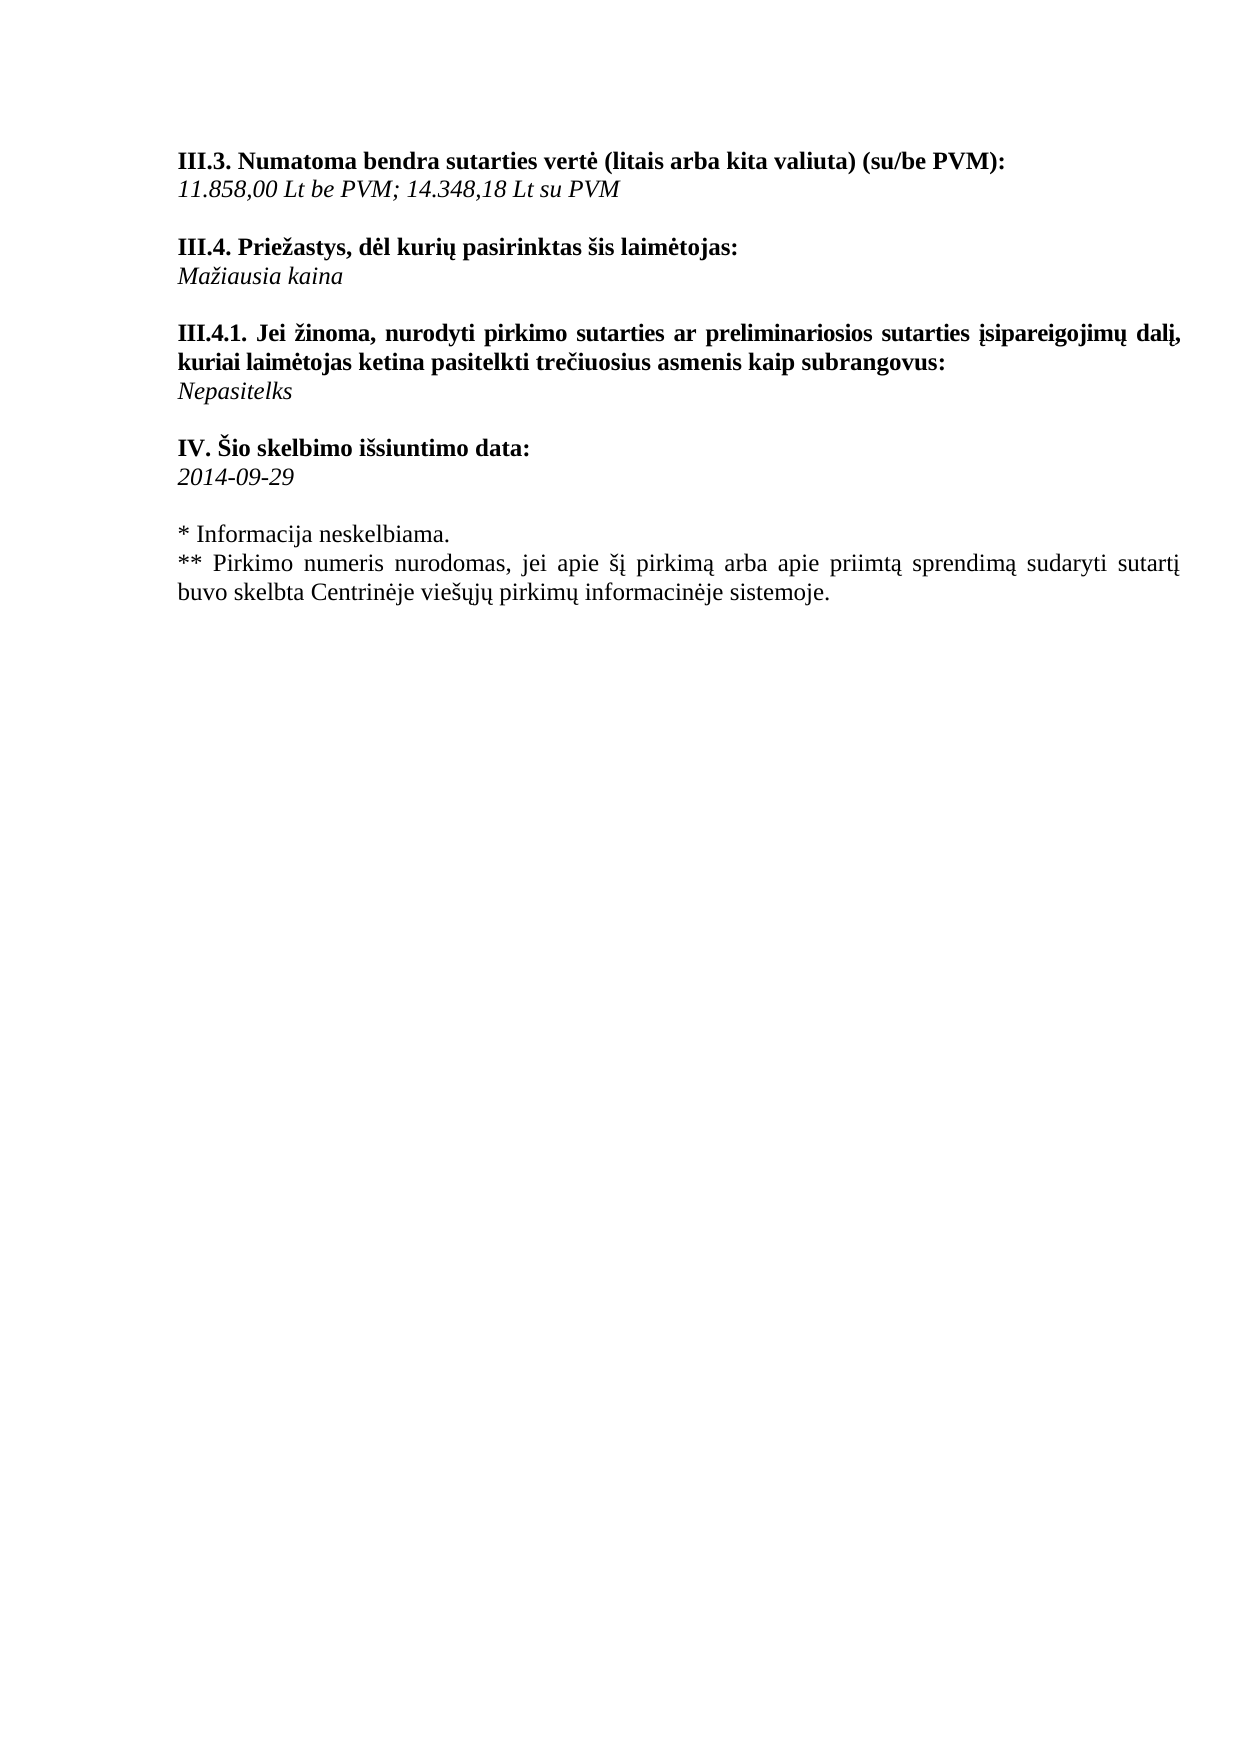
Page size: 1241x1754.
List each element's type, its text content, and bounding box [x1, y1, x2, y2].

text III.3. Numatoma bendra sutarties vertė (litais arba kita valiuta) (su/be PVM): [177, 146, 1182, 174]
text III.4.1. Jei žinoma, nurodyti pirkimo sutarties ar preliminariosios sutarties įsipareigojimų dalį, kuriai laimėtojas ketina pasitelkti trečiuosius asmenis kaip subrangovus: [177, 318, 1182, 376]
text 2014-09-29 [177, 462, 1182, 491]
text Nepasitelks [177, 376, 1182, 404]
text Mažiausia kaina [177, 261, 1182, 289]
text III.4. Priežastys, dėl kurių pasirinktas šis laimėtojas: [177, 232, 1182, 261]
text * Informacija neskelbiama. [177, 519, 1182, 548]
text ** Pirkimo numeris nurodomas, jei apie šį pirkimą arba apie priimtą sprendimą sudaryti sutartį buvo skelbta Centrinėje viešųjų pirkimų informacinėje sistemoje. [177, 548, 1182, 606]
text 11.858,00 Lt be PVM; 14.348,18 Lt su PVM [177, 174, 1182, 203]
text IV. Šio skelbimo išsiuntimo data: [177, 433, 1182, 462]
